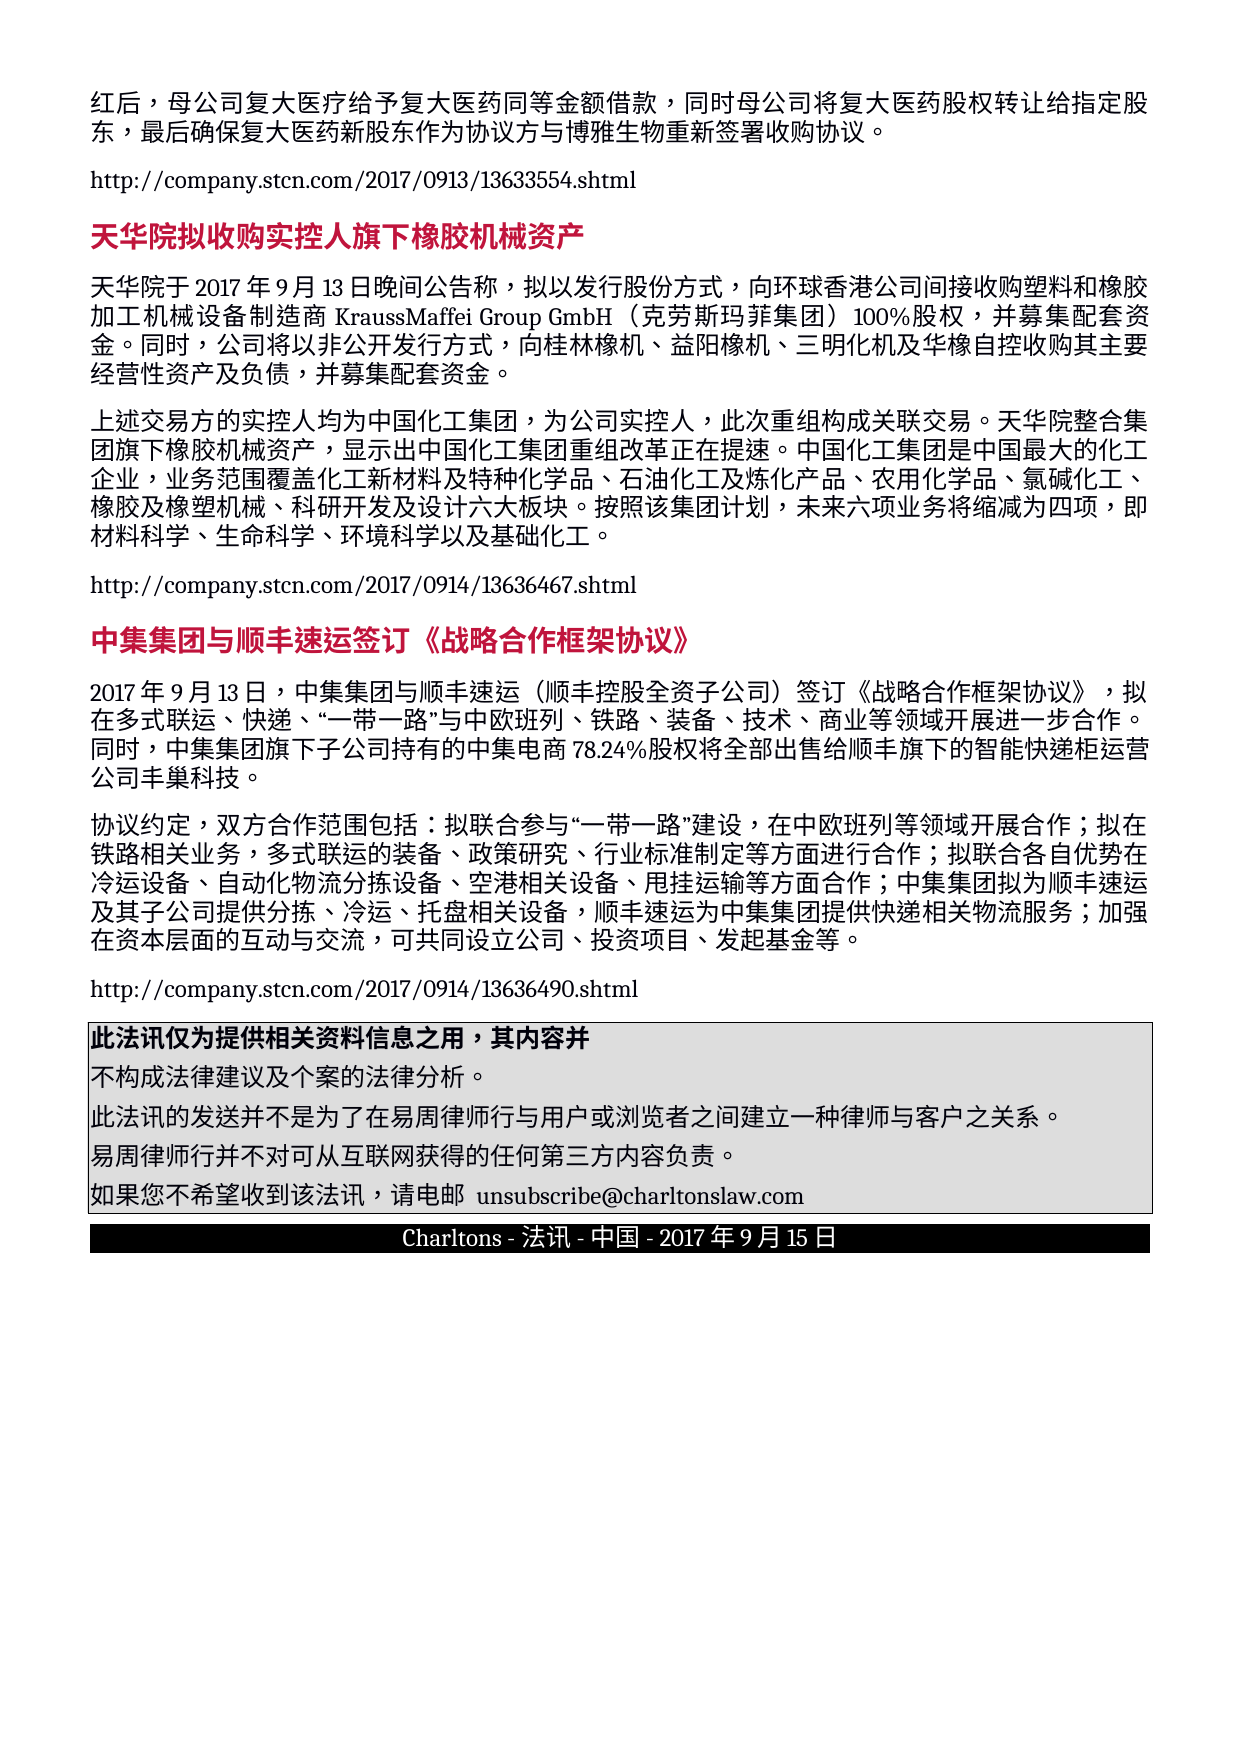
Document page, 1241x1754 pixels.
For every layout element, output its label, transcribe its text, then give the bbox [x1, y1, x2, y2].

text http://company.stcn.com/2017/0914/13636467.shtml [90, 571, 1150, 599]
text 此法讯仅为提供相关资料信息之用，其内容并 [89, 1023, 1152, 1054]
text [90, 90, 1150, 147]
text 2017年9月13日，中集集团与顺丰速运（顺丰控股全资子公司）签订《战略合作框架协议》，拟在多式联运、快递、“一带一路”与中欧班列、铁路、装备、技术、商业等领域开展进一步合作。同时，中集集团旗下子公司持有的中集电商78.24%股权将全部出售给顺丰旗下的智能快递柜运营公司丰巢科技。 [90, 678, 1150, 793]
text http://company.stcn.com/2017/0913/13633554.shtml [90, 166, 1150, 195]
text 如果您不希望收到该法讯，请电邮 unsubscribe@charltonslaw.com [89, 1179, 1152, 1213]
text Charltons - 法讯 - 中国 - 2017年9月15日 [90, 1224, 1150, 1253]
subtitle 天华院拟收购实控人旗下橡胶机械资产 [90, 216, 1150, 256]
text 易周律师行并不对可从互联网获得的任何第三方内容负责。 [89, 1140, 1152, 1171]
text 上述交易方的实控人均为中国化工集团，为公司实控人，此次重组构成关联交易。天华院整合集团旗下橡胶机械资产，显示出中国化工集团重组改革正在提速。中国化工集团是中国最大的化工企业，业务范围覆盖化工新材料及特种化学品、石油化工及炼化产品、农用化学品、氯碱化工、橡胶及橡塑机械、科研开发及设计六大板块。按照该集团计划，未来六项业务将缩减为四项，即材料科学、生命科学、环境科学以及基础化工。 [90, 408, 1150, 552]
text 此法讯的发送并不是为了在易周律师行与用户或浏览者之间建立一种律师与客户之关系。 [89, 1101, 1152, 1132]
text http://company.stcn.com/2017/0914/13636490.shtml [90, 975, 1150, 1003]
text 不构成法律建议及个案的法律分析。 [89, 1062, 1152, 1093]
text 协议约定，双方合作范围包括：拟联合参与“一带一路”建设，在中欧班列等领域开展合作；拟在铁路相关业务，多式联运的装备、政策研究、行业标准制定等方面进行合作；拟联合各自优势在冷运设备、自动化物流分拣设备、空港相关设备、甩挂运输等方面合作；中集集团拟为顺丰速运及其子公司提供分拣、冷运、托盘相关设备，顺丰速运为中集集团提供快递相关物流服务；加强在资本层面的互动与交流，可共同设立公司、投资项目、发起基金等。 [90, 812, 1150, 956]
text 天华院于2017年9月13日晚间公告称，拟以发行股份方式，向环球香港公司间接收购塑料和橡胶加工机械设备制造商KraussMaffei Group GmbH（克劳斯玛菲集团）100%股权，并募集配套资金。同时，公司将以非公开发行方式，向桂林橡机、益阳橡机、三明化机及华橡自控收购其主要经营性资产及负债，并募集配套资金。 [90, 274, 1150, 389]
subtitle 中集集团与顺丰速运签订《战略合作框架协议》 [90, 620, 1150, 660]
